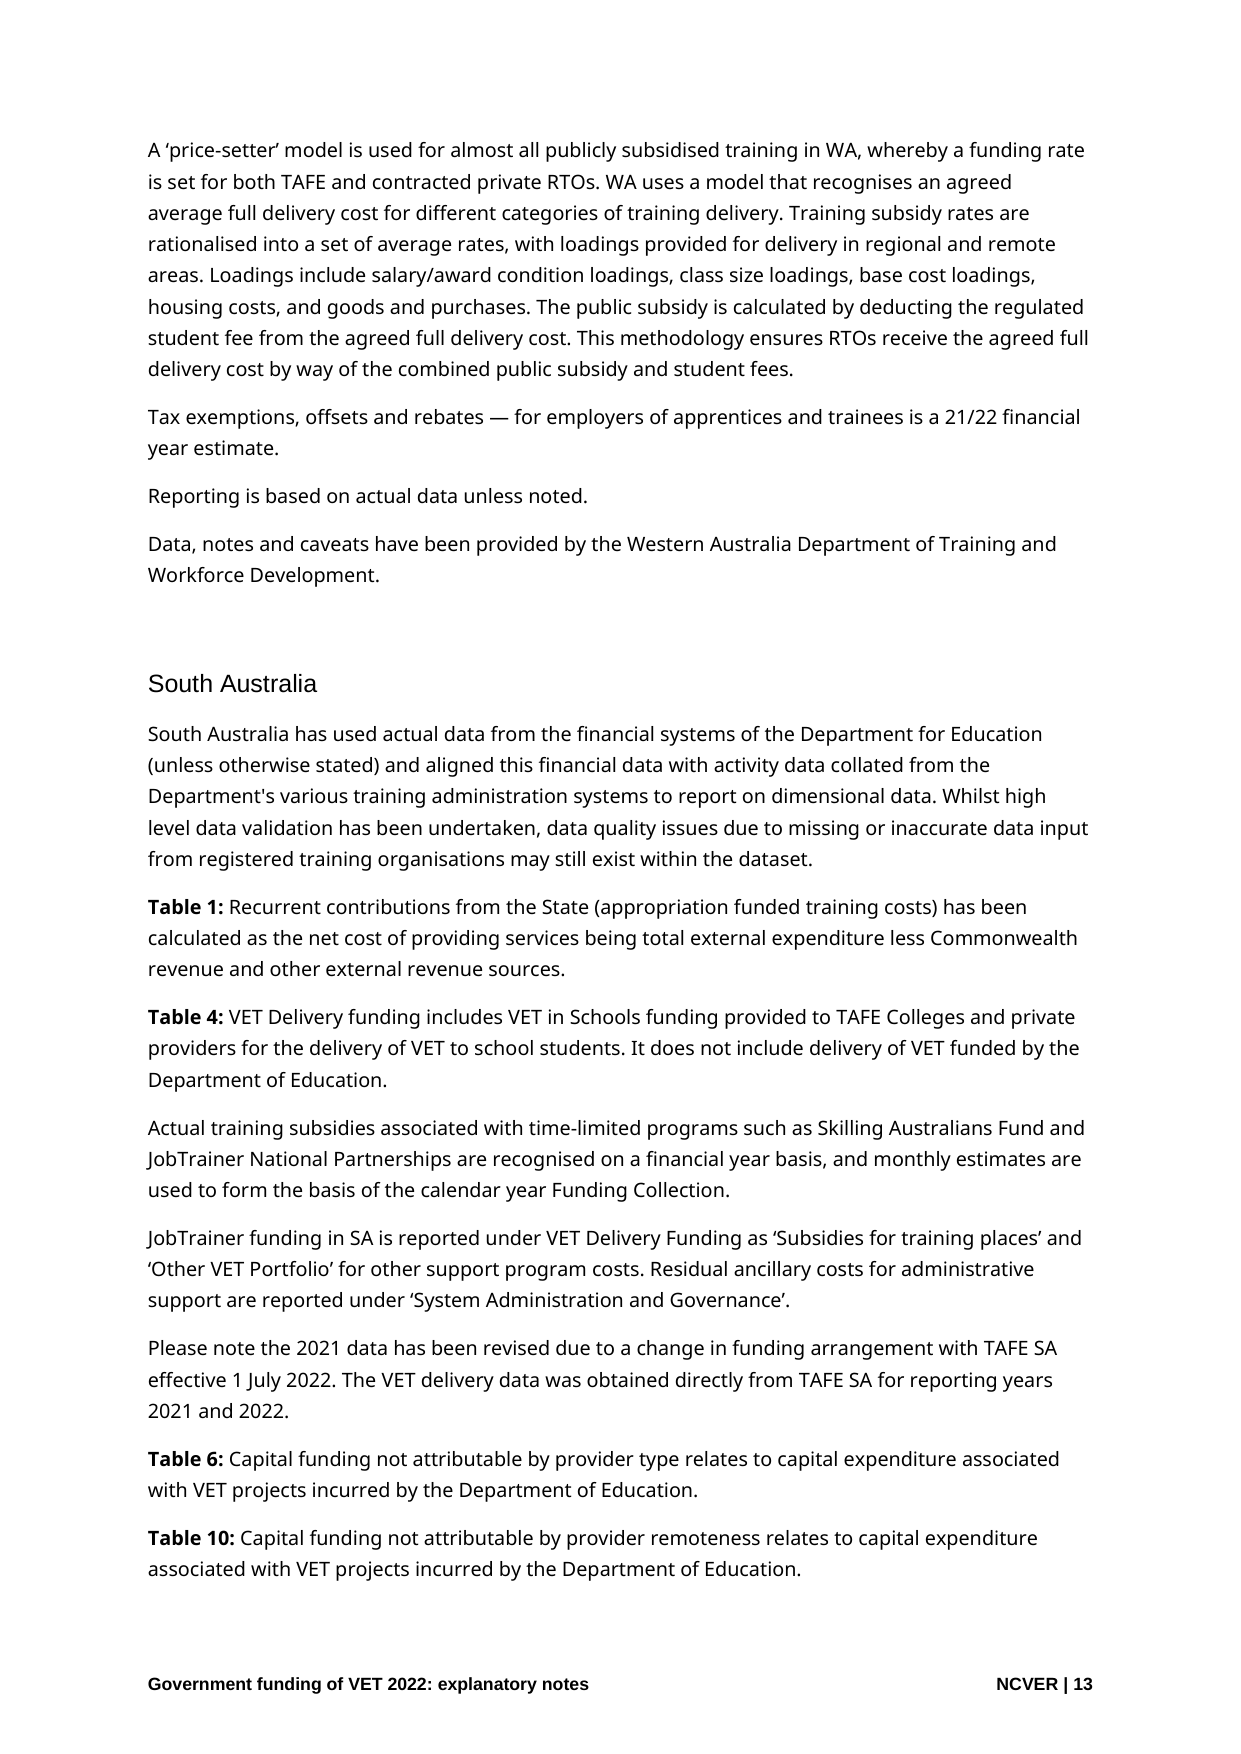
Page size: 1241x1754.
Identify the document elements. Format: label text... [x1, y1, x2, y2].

text A ‘price-setter’ model is used for almost all publicly subsidised training in WA, whereby a funding rate is set for both TAFE and contracted private RTOs. WA uses a model that recognises an agreed average full delivery cost for different categories of training delivery. Training subsidy rates are rationalised into a set of average rates, with loadings provided for delivery in regional and remote areas. Loadings include salary/award condition loadings, class size loadings, base cost loadings, housing costs, and goods and purchases. The public subsidy is calculated by deducting the regulated student fee from the agreed full delivery cost. This methodology ensures RTOs receive the agreed full delivery cost by way of the combined public subsidy and student fees. [148, 133, 1093, 383]
text Table 6: Capital funding not attributable by provider type relates to capital expenditure associated with VET projects incurred by the Department of Education. [148, 1441, 1093, 1504]
text Table 4: VET Delivery funding includes VET in Schools funding provided to TAFE Colleges and private providers for the delivery of VET to school students. It does not include delivery of VET funded by the Department of Education. [148, 999, 1093, 1093]
text Please note the 2021 data has been revised due to a change in funding arrangement with TAFE SA effective 1 July 2022. The VET delivery data was obtained directly from TAFE SA for reporting years 2021 and 2022. [148, 1331, 1093, 1424]
text JobTrainer funding in SA is reported under VET Delivery Funding as ‘Subsidies for training places’ and ‘Other VET Portfolio’ for other support program costs. Residual ancillary costs for administrative support are reported under ‘System Administration and Governance’. [148, 1220, 1093, 1314]
text Table 10: Capital funding not attributable by provider remoteness relates to capital expenditure associated with VET projects incurred by the Department of Education. [148, 1520, 1093, 1583]
text Data, notes and caveats have been provided by the Western Australia Department of Training and Workforce Development. [148, 527, 1093, 589]
text Reporting is based on actual data unless noted. [148, 479, 1093, 510]
text South Australia has used actual data from the financial systems of the Department for Education (unless otherwise stated) and aligned this financial data with activity data collated from the Department's various training administration systems to report on dimensional data. Whilst high level data validation has been undertaken, data quality issues due to missing or inaccurate data input from registered training organisations may still exist within the dataset. [148, 716, 1093, 872]
text Table 1: Recurrent contributions from the State (appropriation funded training costs) has been calculated as the net cost of providing services being total external expenditure less Commonwealth revenue and other external revenue sources. [148, 889, 1093, 983]
text Tax exemptions, offsets and rebates — for employers of apprentices and trainees is a 21/22 financial year estimate. [148, 399, 1093, 462]
subtitle South Australia [148, 666, 1092, 699]
text Actual training subsidies associated with time-limited programs such as Skilling Australians Fund and JobTrainer National Partnerships are recognised on a financial year basis, and monthly estimates are used to form the basis of the calendar year Funding Collection. [148, 1110, 1093, 1204]
